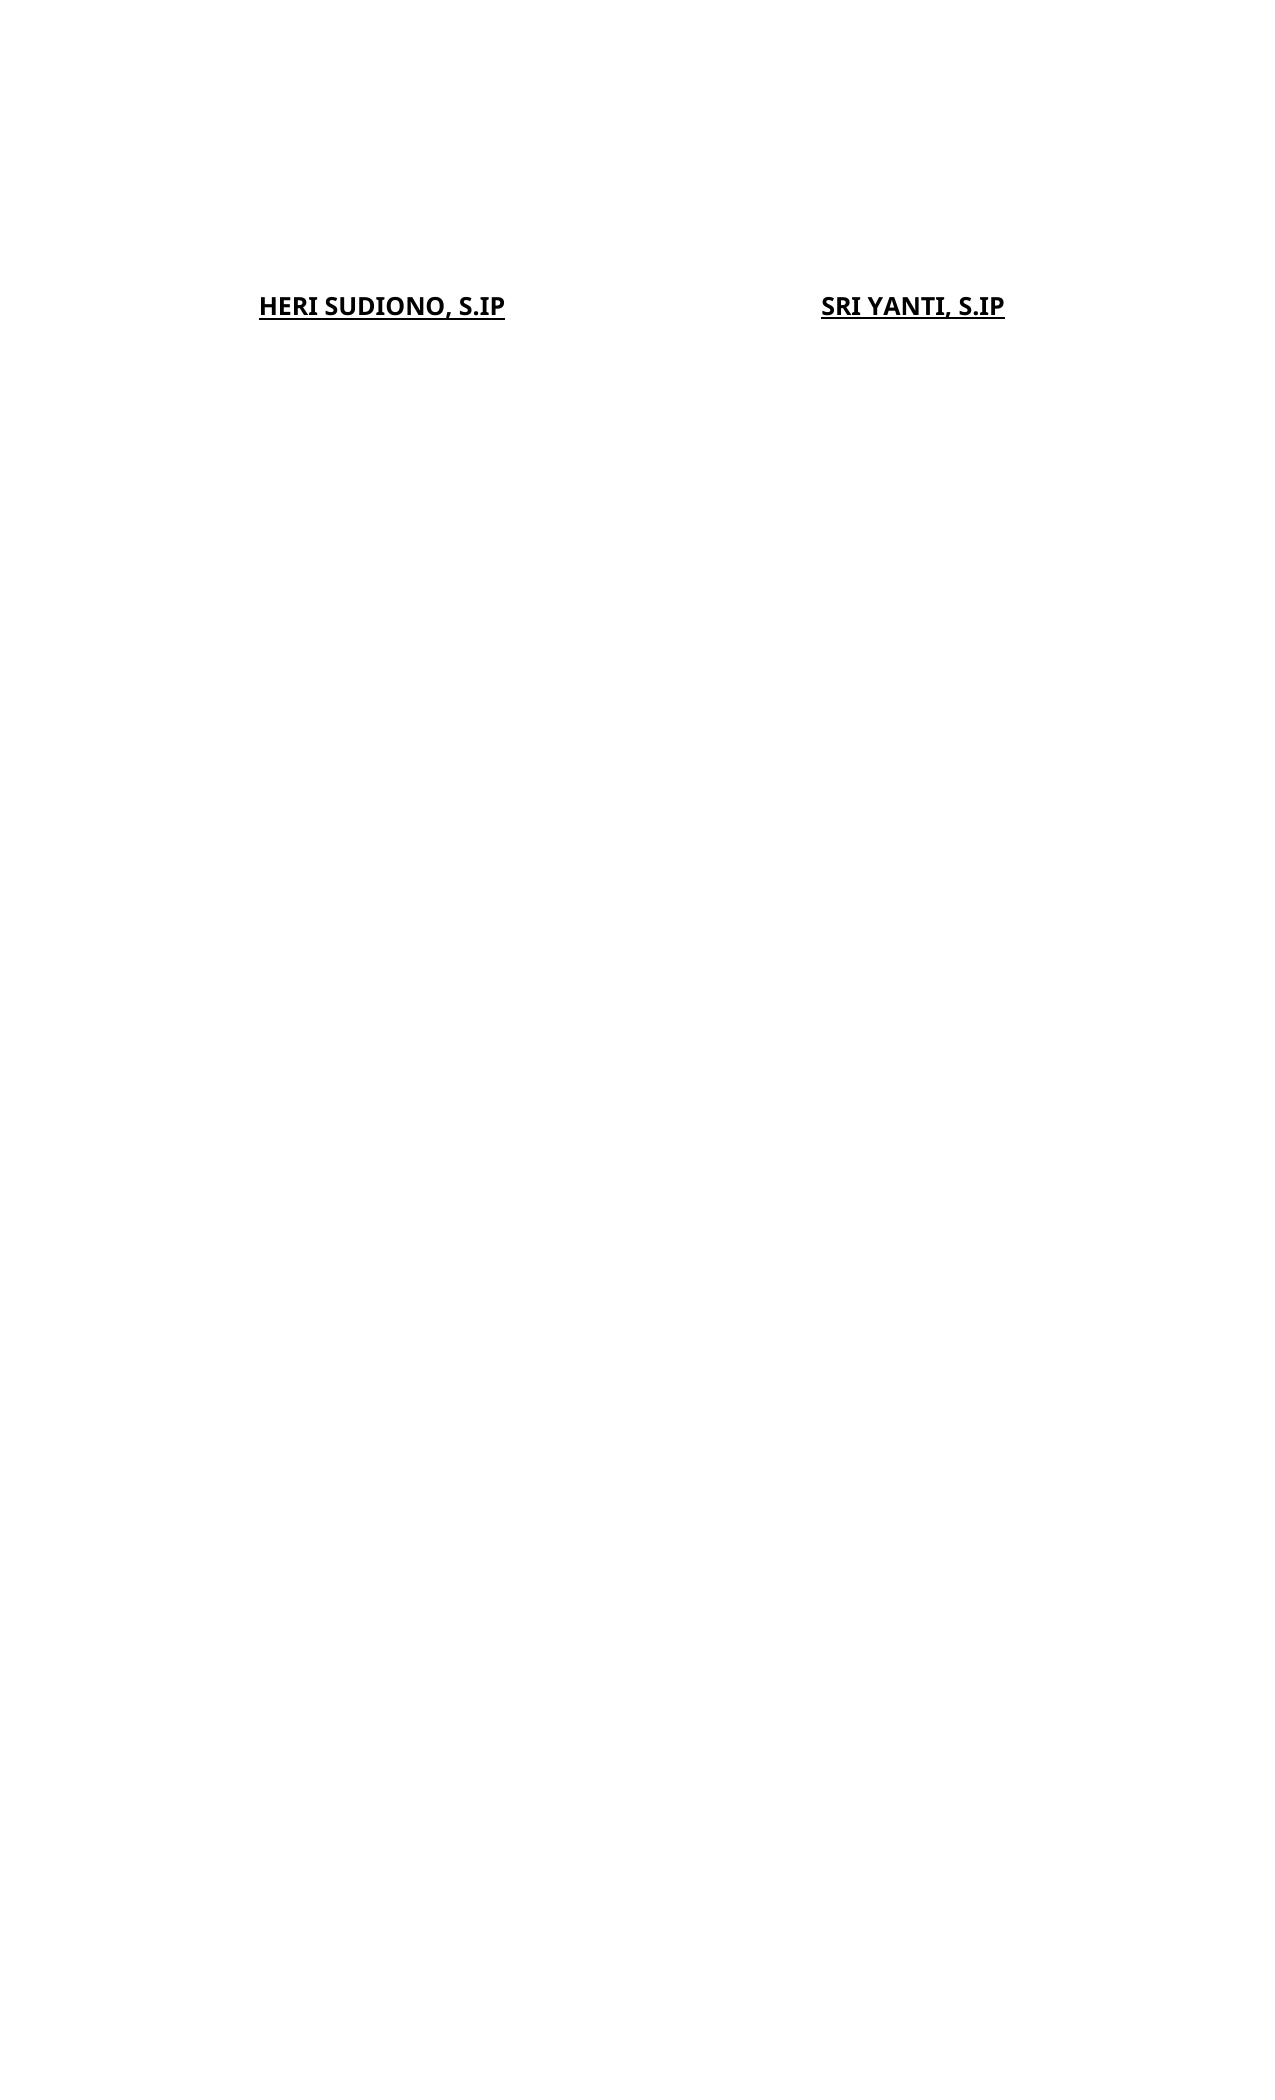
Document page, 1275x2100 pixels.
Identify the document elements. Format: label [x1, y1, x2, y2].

table_header [650, 118, 1187, 323]
table_header [118, 118, 650, 323]
